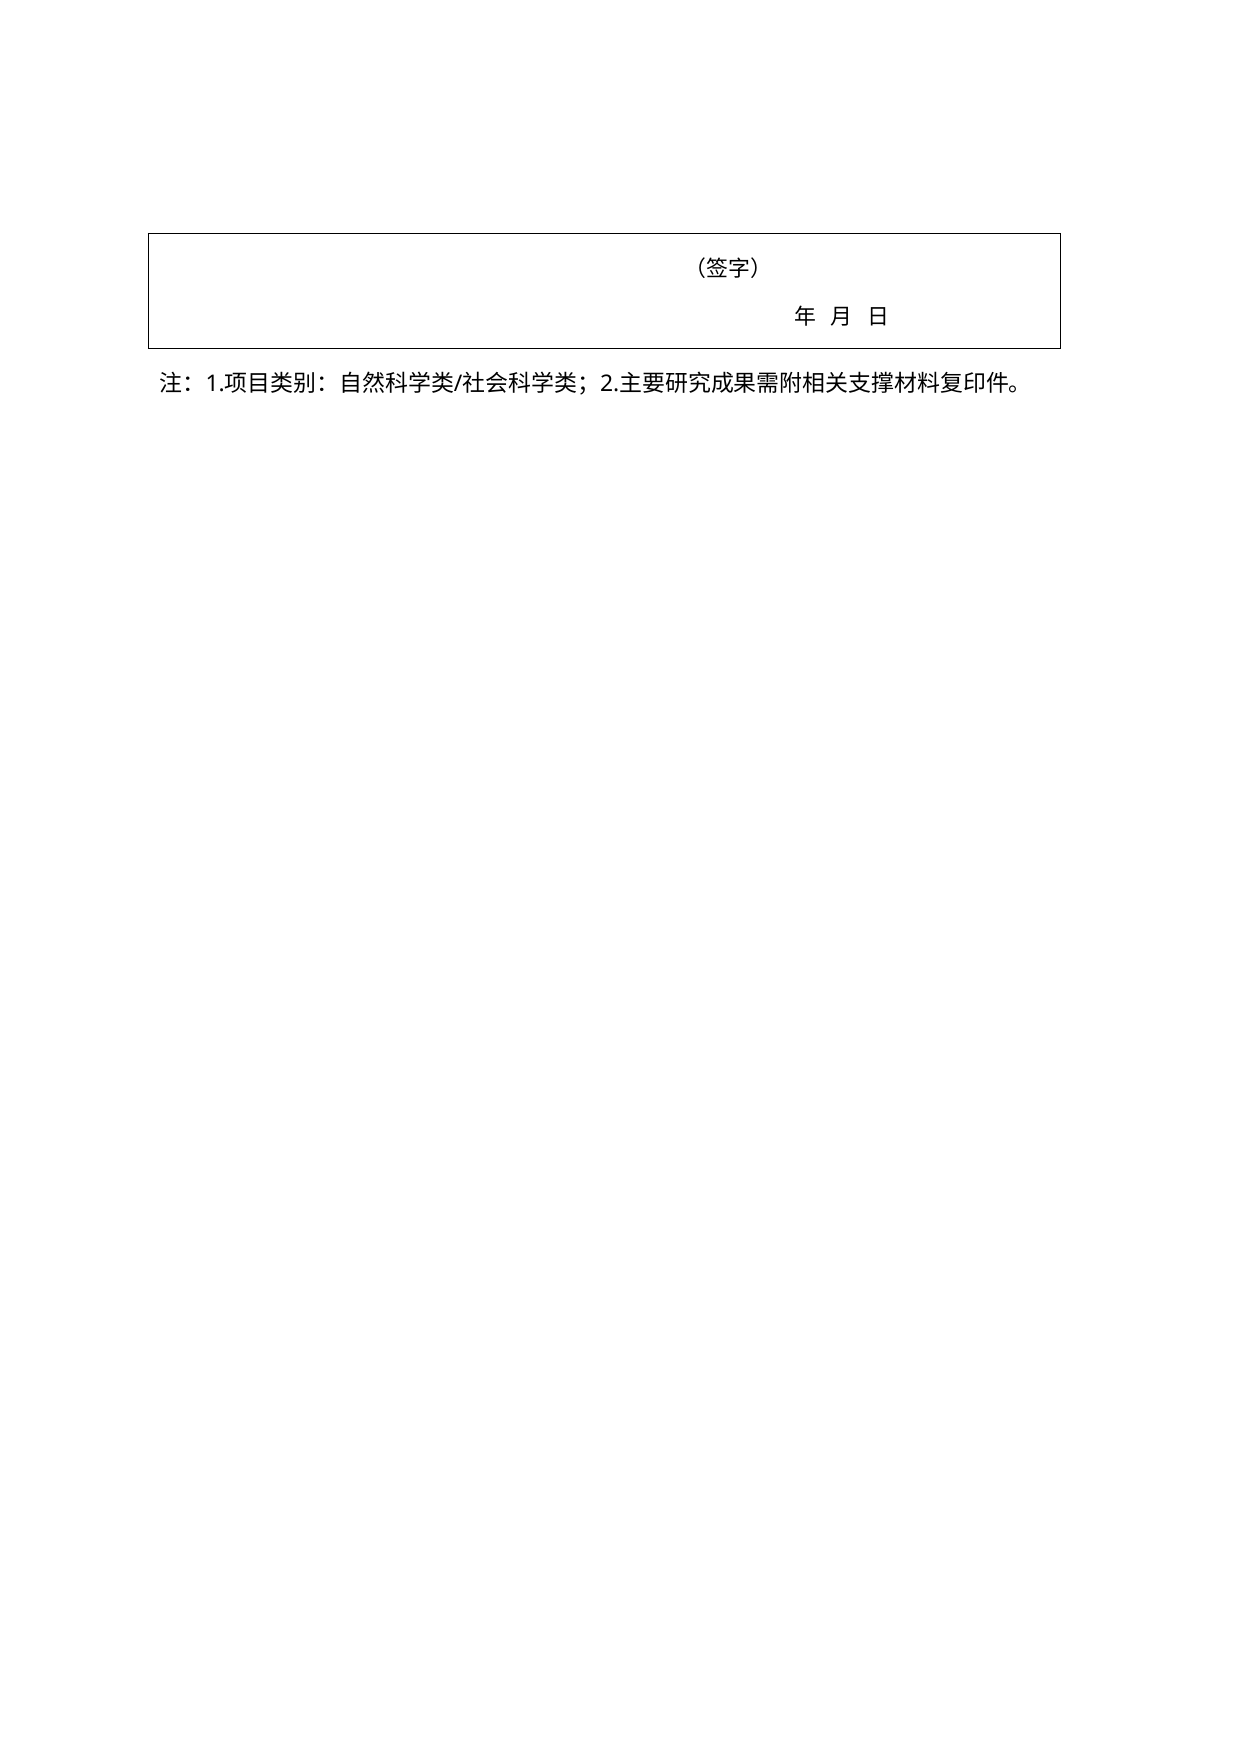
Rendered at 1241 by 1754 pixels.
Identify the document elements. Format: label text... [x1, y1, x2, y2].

table_cell 审核人： （签字） 年 月 日 [149, 234, 1060, 348]
text 注：1.项目类别：自然科学类/社会科学类；2.主要研究成果需附相关支撑材料复印件。 [159, 349, 1081, 414]
